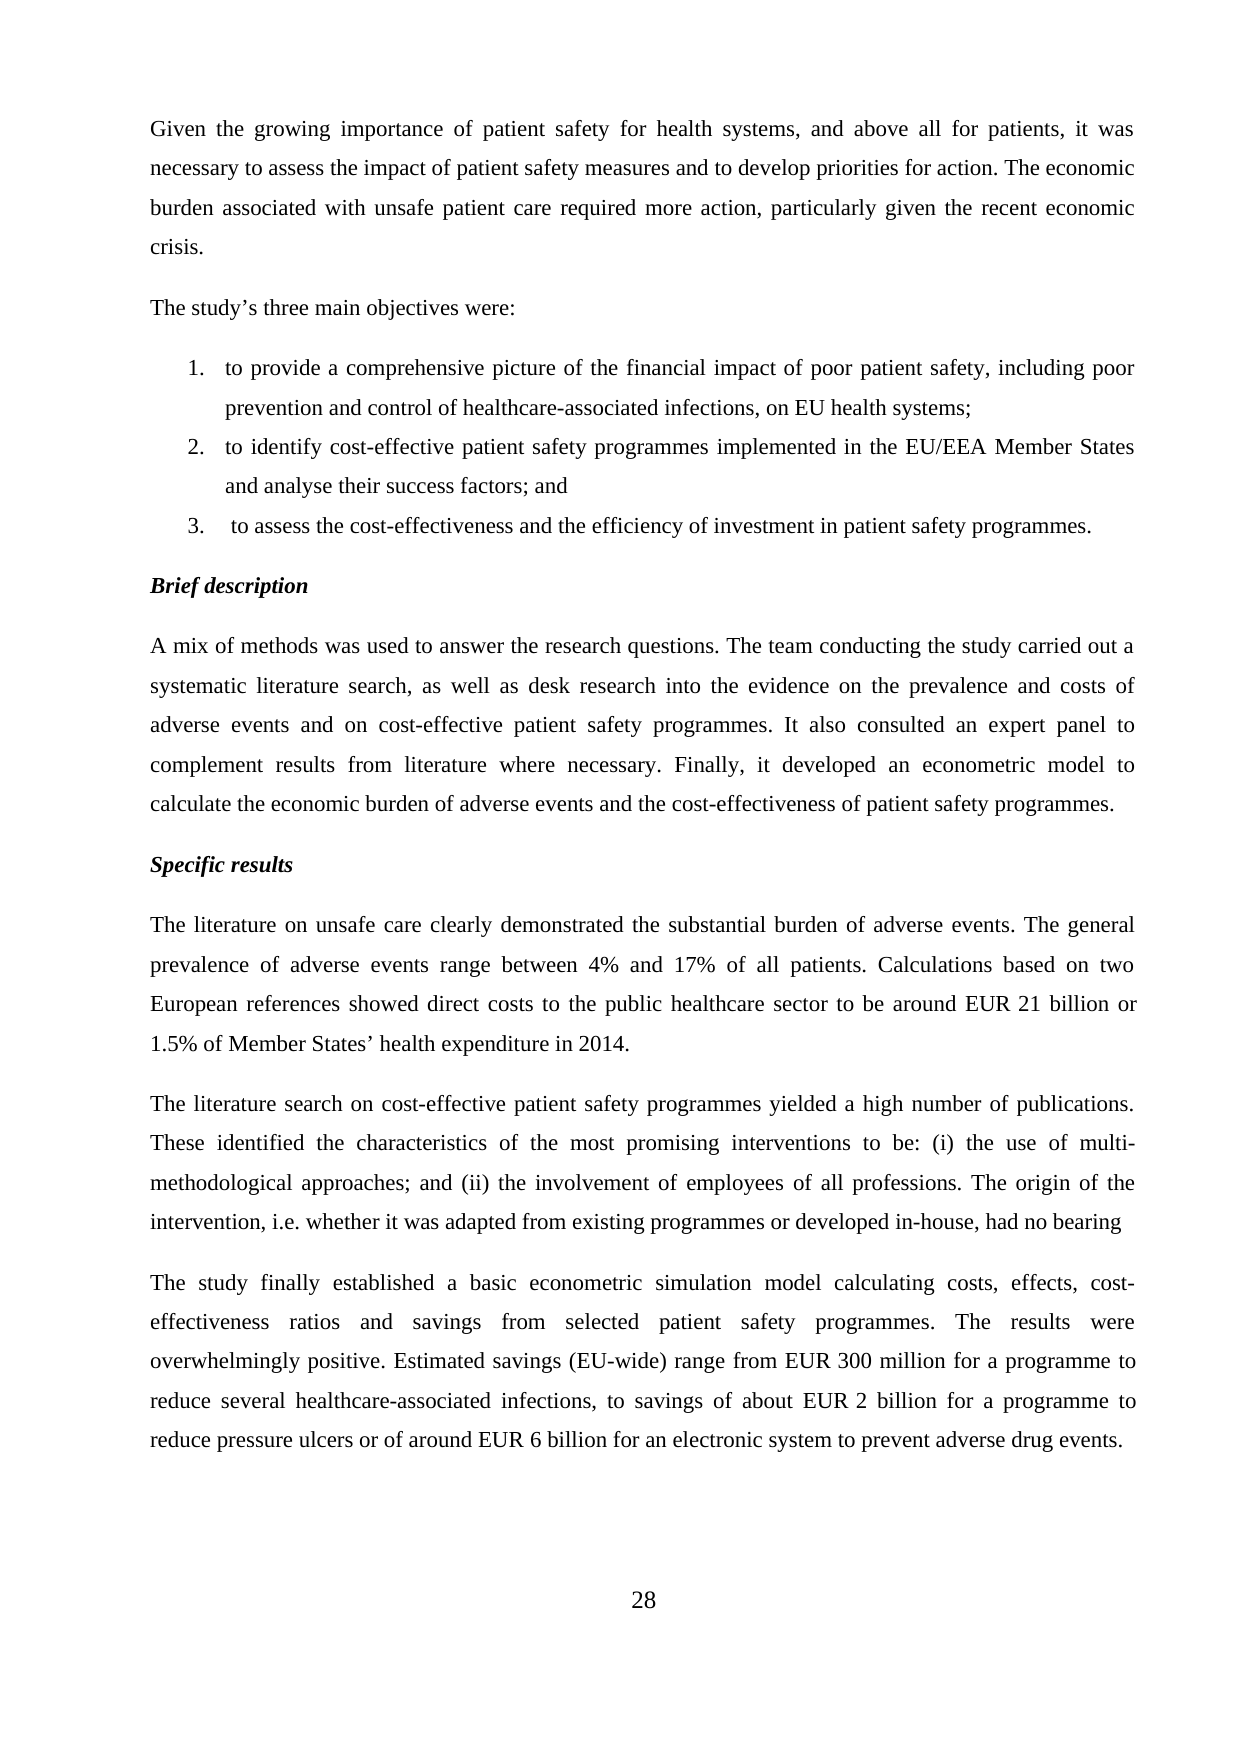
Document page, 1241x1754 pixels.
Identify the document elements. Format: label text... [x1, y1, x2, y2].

text The literature on unsafe care clearly demonstrated the substantial burden of adverse events. The general prevalence of adverse events range between 4% and 17% of all patients. Calculations based on two European references showed direct costs to the public healthcare sector to be around EUR 21 billion or 1.5% of Member States’ health expenditure in 2014. [150, 911, 1137, 1056]
text The study’s three main objectives were: [150, 294, 1137, 320]
list to identify cost-effective patient safety programmes implemented in the EU/EEA Member States and analyse their success factors; and [187, 433, 1137, 499]
text Brief description [150, 572, 1137, 599]
list to assess the cost-effectiveness and the efficiency of investment in patient safety programmes. [187, 512, 1137, 538]
text Given the growing importance of patient safety for health systems, and above all for patients, it was necessary to assess the impact of patient safety measures and to develop priorities for action. The economic burden associated with unsafe patient care required more action, particularly given the recent economic crisis. [150, 115, 1137, 260]
text The study finally established a basic econometric simulation model calculating costs, effects, cost-effectiveness ratios and savings from selected patient safety programmes. The results were overwhelmingly positive. Estimated savings (EU-wide) range from EUR 300 million for a programme to reduce several healthcare-associated infections, to savings of about EUR 2 billion for a programme to reduce pressure ulcers or of around EUR 6 billion for an electronic system to prevent adverse drug events. [150, 1269, 1137, 1453]
text A mix of methods was used to answer the research questions. The team conducting the study carried out a systematic literature search, as well as desk research into the evidence on the prevalence and costs of adverse events and on cost-effective patient safety programmes. It also consulted an expert panel to complement results from literature where necessary. Finally, it developed an econometric model to calculate the economic burden of adverse events and the cost-effectiveness of patient safety programmes. [150, 633, 1137, 817]
text The literature search on cost-effective patient safety programmes yielded a high number of publications. These identified the characteristics of the most promising interventions to be: (i) the use of multi-methodological approaches; and (ii) the involvement of employees of all professions. The origin of the intervention, i.e. whether it was adapted from existing programmes or developed in-house, had no bearing [150, 1090, 1137, 1235]
text Specific results [150, 851, 1137, 877]
list to provide a comprehensive picture of the financial impact of poor patient safety, including poor prevention and control of healthcare-associated infections, on EU health systems; [187, 354, 1137, 420]
